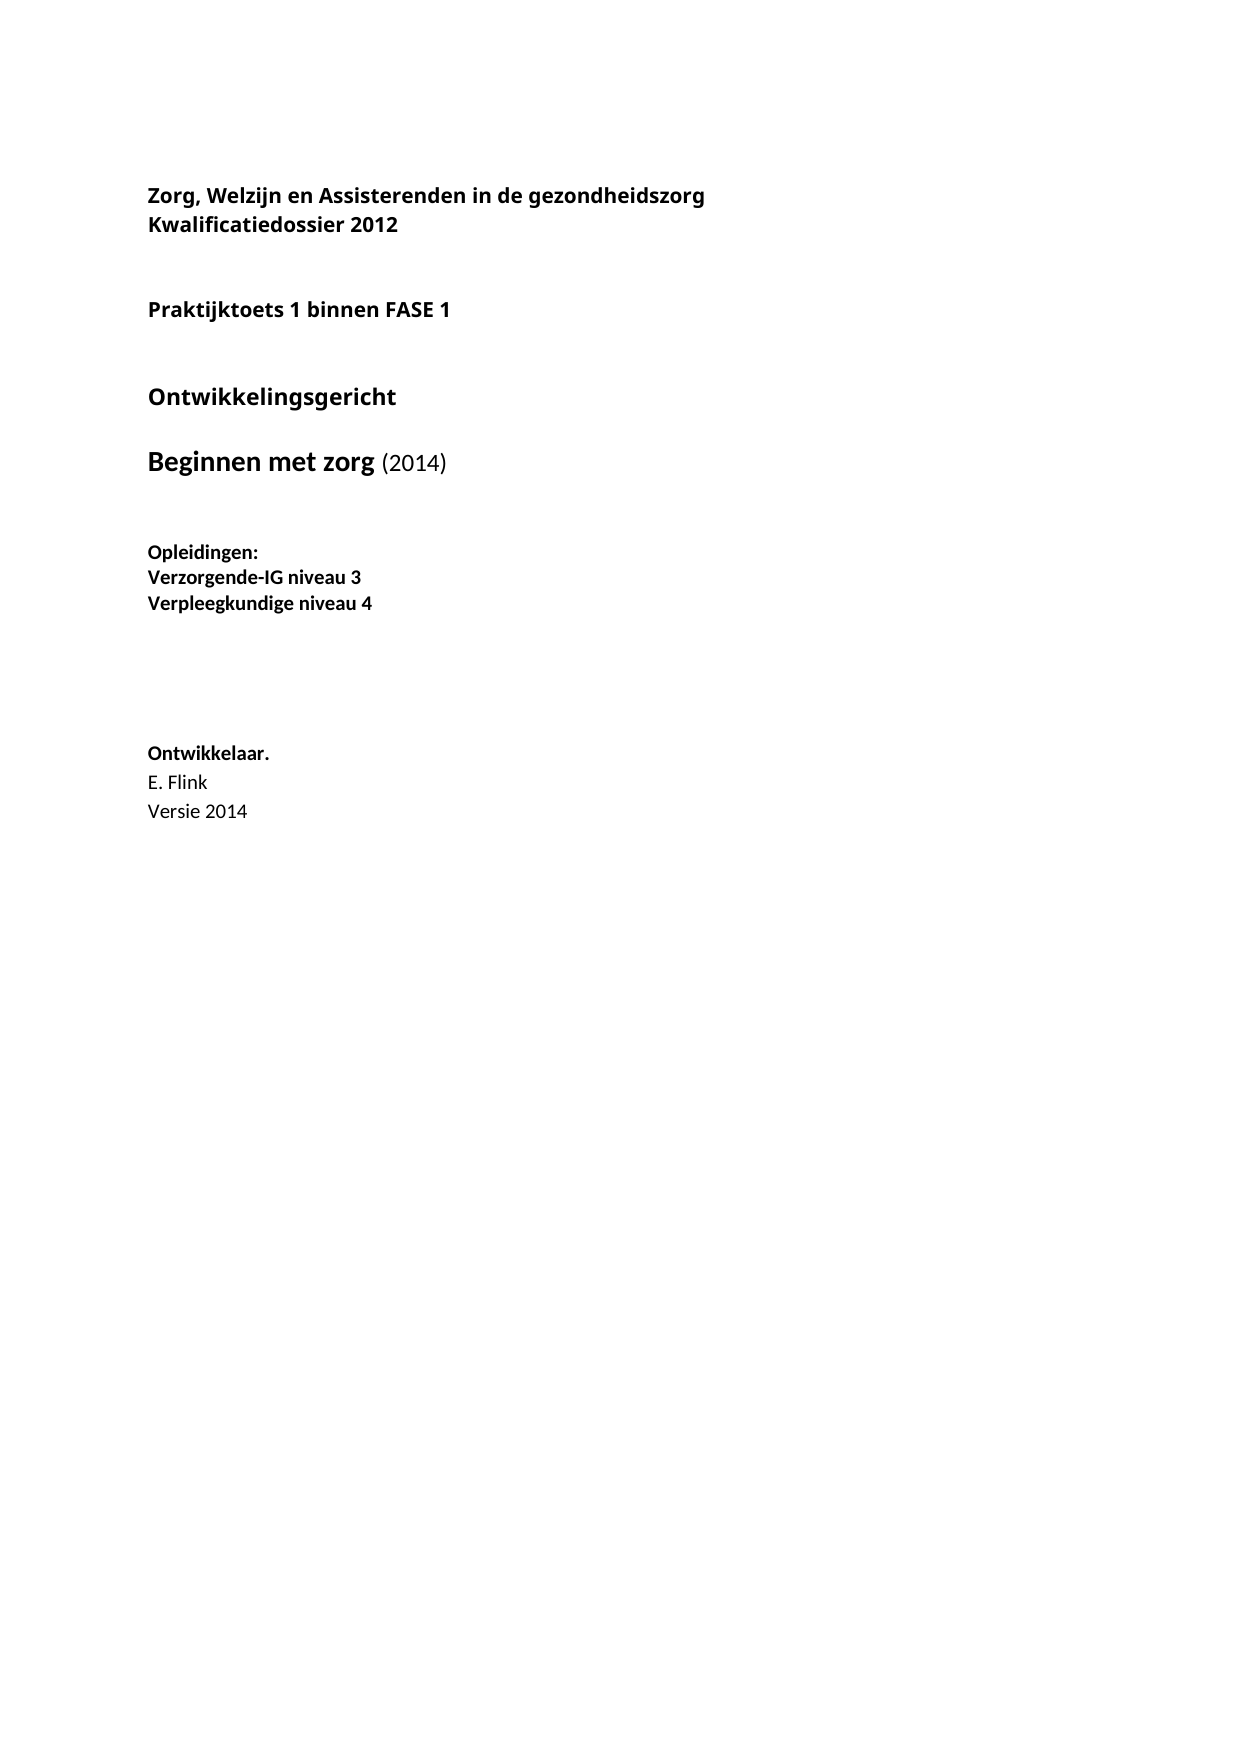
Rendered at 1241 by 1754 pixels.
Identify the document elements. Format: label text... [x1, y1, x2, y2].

text Praktijktoets 1 binnen FASE 1 [148, 295, 1093, 324]
text Ontwikkelingsgericht [148, 381, 1093, 412]
text Kwalificatiedossier 2012 [148, 210, 1093, 238]
text Opleidingen: [148, 539, 1093, 564]
text Verpleegkundige niveau 4 [148, 590, 1093, 615]
text Ontwikkelaar. E. Flink Versie 2014 [148, 740, 1093, 824]
text Beginnen met zorg (2014) [148, 443, 1093, 479]
text Verzorgende-IG niveau 3 [148, 564, 1093, 590]
text Zorg, Welzijn en Assisterenden in de gezondheidszorg [148, 182, 1093, 210]
